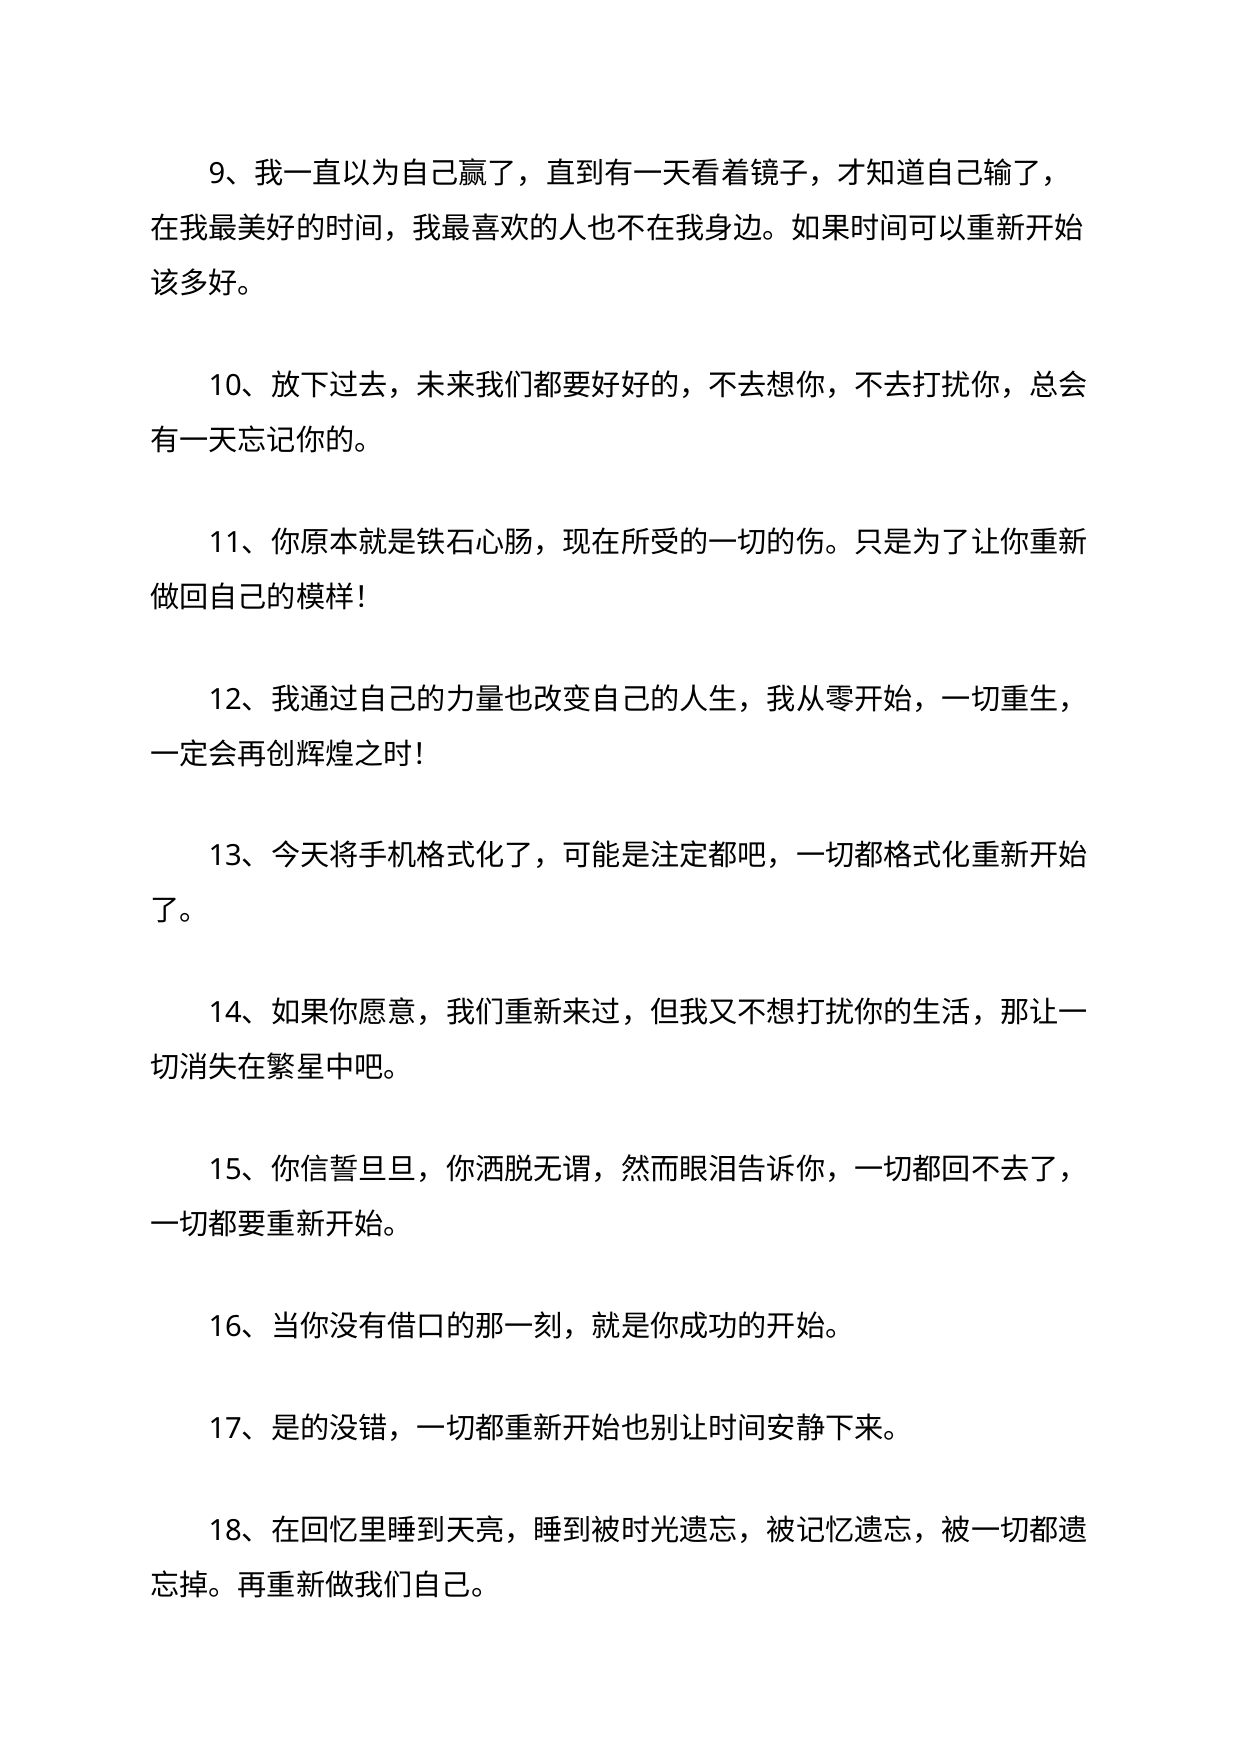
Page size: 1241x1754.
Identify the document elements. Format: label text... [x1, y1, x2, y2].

text 13、今天将手机格式化了，可能是注定都吧，一切都格式化重新开始了。 [150, 832, 1090, 929]
text 18、在回忆里睡到天亮，睡到被时光遗忘，被记忆遗忘，被一切都遗忘掉。再重新做我们自己。 [150, 1506, 1090, 1603]
text 14、如果你愿意，我们重新来过，但我又不想打扰你的生活，那让一切消失在繁星中吧。 [150, 989, 1090, 1086]
text 11、你原本就是铁石心肠，现在所受的一切的伤。只是为了让你重新做回自己的模样！ [150, 518, 1090, 616]
text 17、是的没错，一切都重新开始也别让时间安静下来。 [150, 1404, 1090, 1447]
text 15、你信誓旦旦，你洒脱无谓，然而眼泪告诉你，一切都回不去了，一切都要重新开始。 [150, 1146, 1090, 1243]
text 12、我通过自己的力量也改变自己的人生，我从零开始，一切重生，一定会再创辉煌之时！ [150, 675, 1090, 772]
text 9、我一直以为自己赢了，直到有一天看着镜子，才知道自己输了，在我最美好的时间，我最喜欢的人也不在我身边。如果时间可以重新开始该多好。 [150, 150, 1090, 302]
text 16、当你没有借口的那一刻，就是你成功的开始。 [150, 1302, 1090, 1345]
text 10、放下过去，未来我们都要好好的，不去想你，不去打扰你，总会有一天忘记你的。 [150, 362, 1090, 459]
